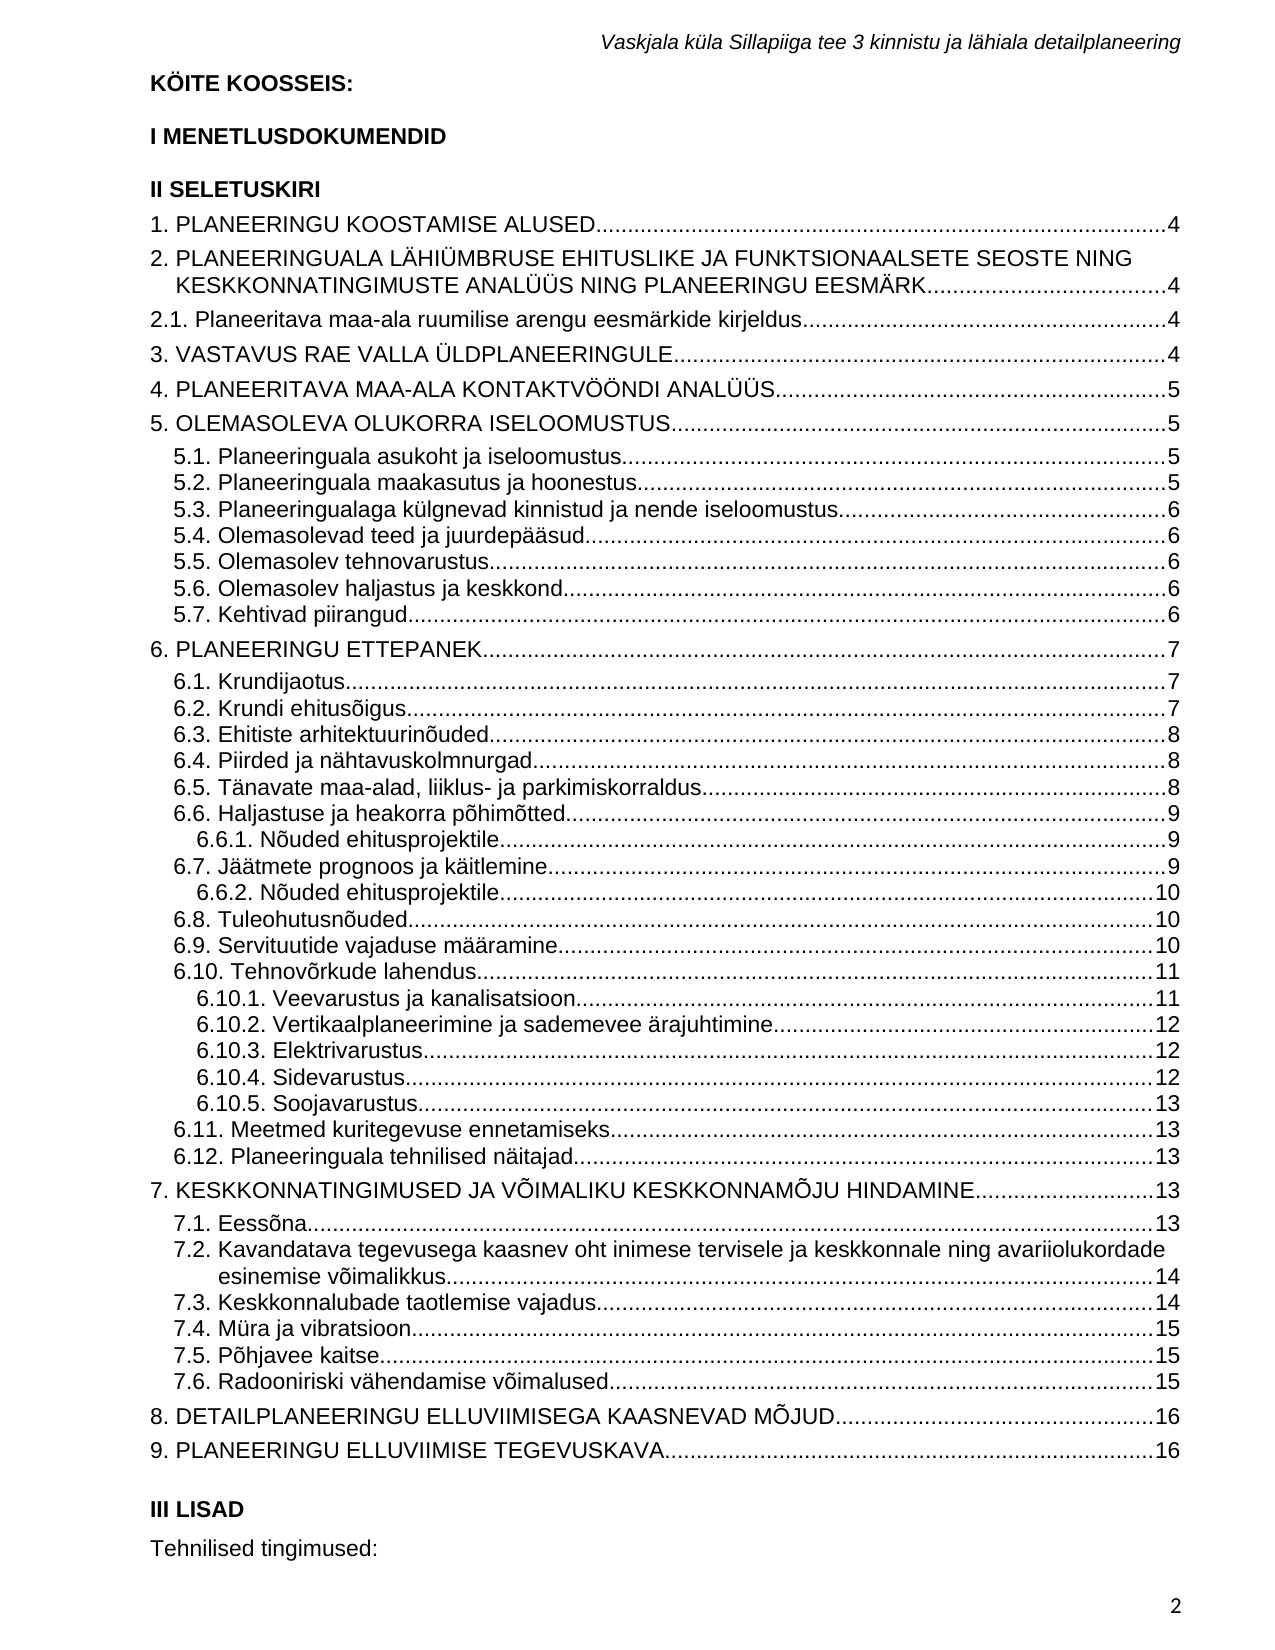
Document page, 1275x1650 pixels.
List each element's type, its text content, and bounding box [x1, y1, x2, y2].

list LISAD [150, 1496, 1181, 1523]
text 5.1. Planeeringuala asukoht ja iseloomustus 5 [173, 443, 1181, 469]
text 2.1. Planeeritava maa-ala ruumilise arengu eesmärkide kirjeldus 4 [150, 306, 1181, 333]
list MENETLUSDOKUMENDID [150, 123, 1181, 149]
text 6.6. Haljastuse ja heakorra põhimõtted 9 [173, 800, 1181, 826]
text 6.2. Krundi ehitusõigus 7 [173, 695, 1181, 721]
text 6.9. Servituutide vajaduse määramine 10 [173, 932, 1181, 958]
text 7.6. Radooniriski vähendamise võimalused 15 [173, 1368, 1181, 1394]
text 9. PLANEERINGU ELLUVIIMISE TEGEVUSKAVA 16 [150, 1437, 1181, 1464]
text 1. PLANEERINGU KOOSTAMISE ALUSED 4 [150, 211, 1181, 237]
text 6.10.1. Veevarustus ja kanalisatsioon 11 [196, 984, 1181, 1011]
text 7.2. Kavandatava tegevusega kaasnev oht inimese tervisele ja keskkonnale ning avariiolukordade esinemise võimalikkus 14 [173, 1236, 1181, 1289]
text 6.3. Ehitiste arhitektuurinõuded 8 [173, 721, 1181, 747]
text Tehnilised tingimused: [150, 1535, 1181, 1562]
text 6.10.3. Elektrivarustus 12 [196, 1037, 1181, 1064]
text 7.4. Müra ja vibratsioon 15 [173, 1315, 1181, 1342]
text 6.5. Tänavate maa-alad, liiklus- ja parkimiskorraldus 8 [173, 774, 1181, 800]
text 6.6.1. Nõuded ehitusprojektile 9 [196, 826, 1181, 853]
text 7.5. Põhjavee kaitse 15 [173, 1342, 1181, 1368]
text 6.10. Tehnovõrkude lahendus 11 [173, 958, 1181, 984]
text 5.6. Olemasolev haljastus ja keskkond 6 [173, 575, 1181, 601]
text 4. PLANEERITAVA MAA-ALA KONTAKTVÖÖNDI ANALÜÜS 5 [150, 376, 1181, 402]
text 6.10.4. Sidevarustus 12 [196, 1064, 1181, 1090]
text 5.5. Olemasolev tehnovarustus 6 [173, 548, 1181, 575]
text 6.8. Tuleohutusnõuded 10 [173, 906, 1181, 932]
text 5.2. Planeeringuala maakasutus ja hoonestus 5 [173, 469, 1181, 496]
text 5.4. Olemasolevad teed ja juurdepääsud 6 [173, 522, 1181, 548]
text 5.7. Kehtivad piirangud 6 [173, 601, 1181, 627]
text 5. OLEMASOLEVA OLUKORRA ISELOOMUSTUS 5 [150, 410, 1181, 437]
text 6.4. Piirded ja nähtavuskolmnurgad 8 [173, 747, 1181, 774]
list seletuskiri [150, 176, 1181, 202]
text 7.3. Keskkonnalubade taotlemise vajadus 14 [173, 1289, 1181, 1315]
text 6.1. Krundijaotus 7 [173, 668, 1181, 695]
text 8. DETAILPLANEERINGU ELLUVIIMISEGA KAASNEVAD MÕJUD 16 [150, 1403, 1181, 1429]
text 5.3. Planeeringualaga külgnevad kinnistud ja nende iseloomustus 6 [173, 496, 1181, 522]
text 6.12. Planeeringuala tehnilised näitajad 13 [173, 1143, 1181, 1169]
text 6. PLANEERINGU ETTEPANEK 7 [150, 636, 1181, 662]
text 3. VASTAVUS RAE VALLA ÜLDPLANEERINGULE 4 [150, 341, 1181, 367]
text 6.10.2. Vertikaalplaneerimine ja sademevee ärajuhtimine 12 [196, 1011, 1181, 1037]
text KÖITE koosseis: [150, 70, 1181, 97]
text 7. KESKKONNATINGIMUSED JA VÕIMALIKU KESKKONNAMÕJU HINDAMINE 13 [150, 1177, 1181, 1204]
text 6.6.2. Nõuded ehitusprojektile 10 [196, 879, 1181, 906]
text 7.1. Eessõna 13 [173, 1210, 1181, 1236]
text 2. PLANEERINGUALA LÄHIÜMBRUSE EHITUSLIKE JA FUNKTSIONAALSETE SEOSTE NING KESKKONNATINGIMUSTE ANALÜÜS NING PLANEERINGU EESMÄRK 4 [150, 245, 1181, 298]
text 6.7. Jäätmete prognoos ja käitlemine 9 [173, 853, 1181, 879]
text 6.11. Meetmed kuritegevuse ennetamiseks 13 [173, 1116, 1181, 1143]
text 6.10.5. Soojavarustus 13 [196, 1090, 1181, 1116]
